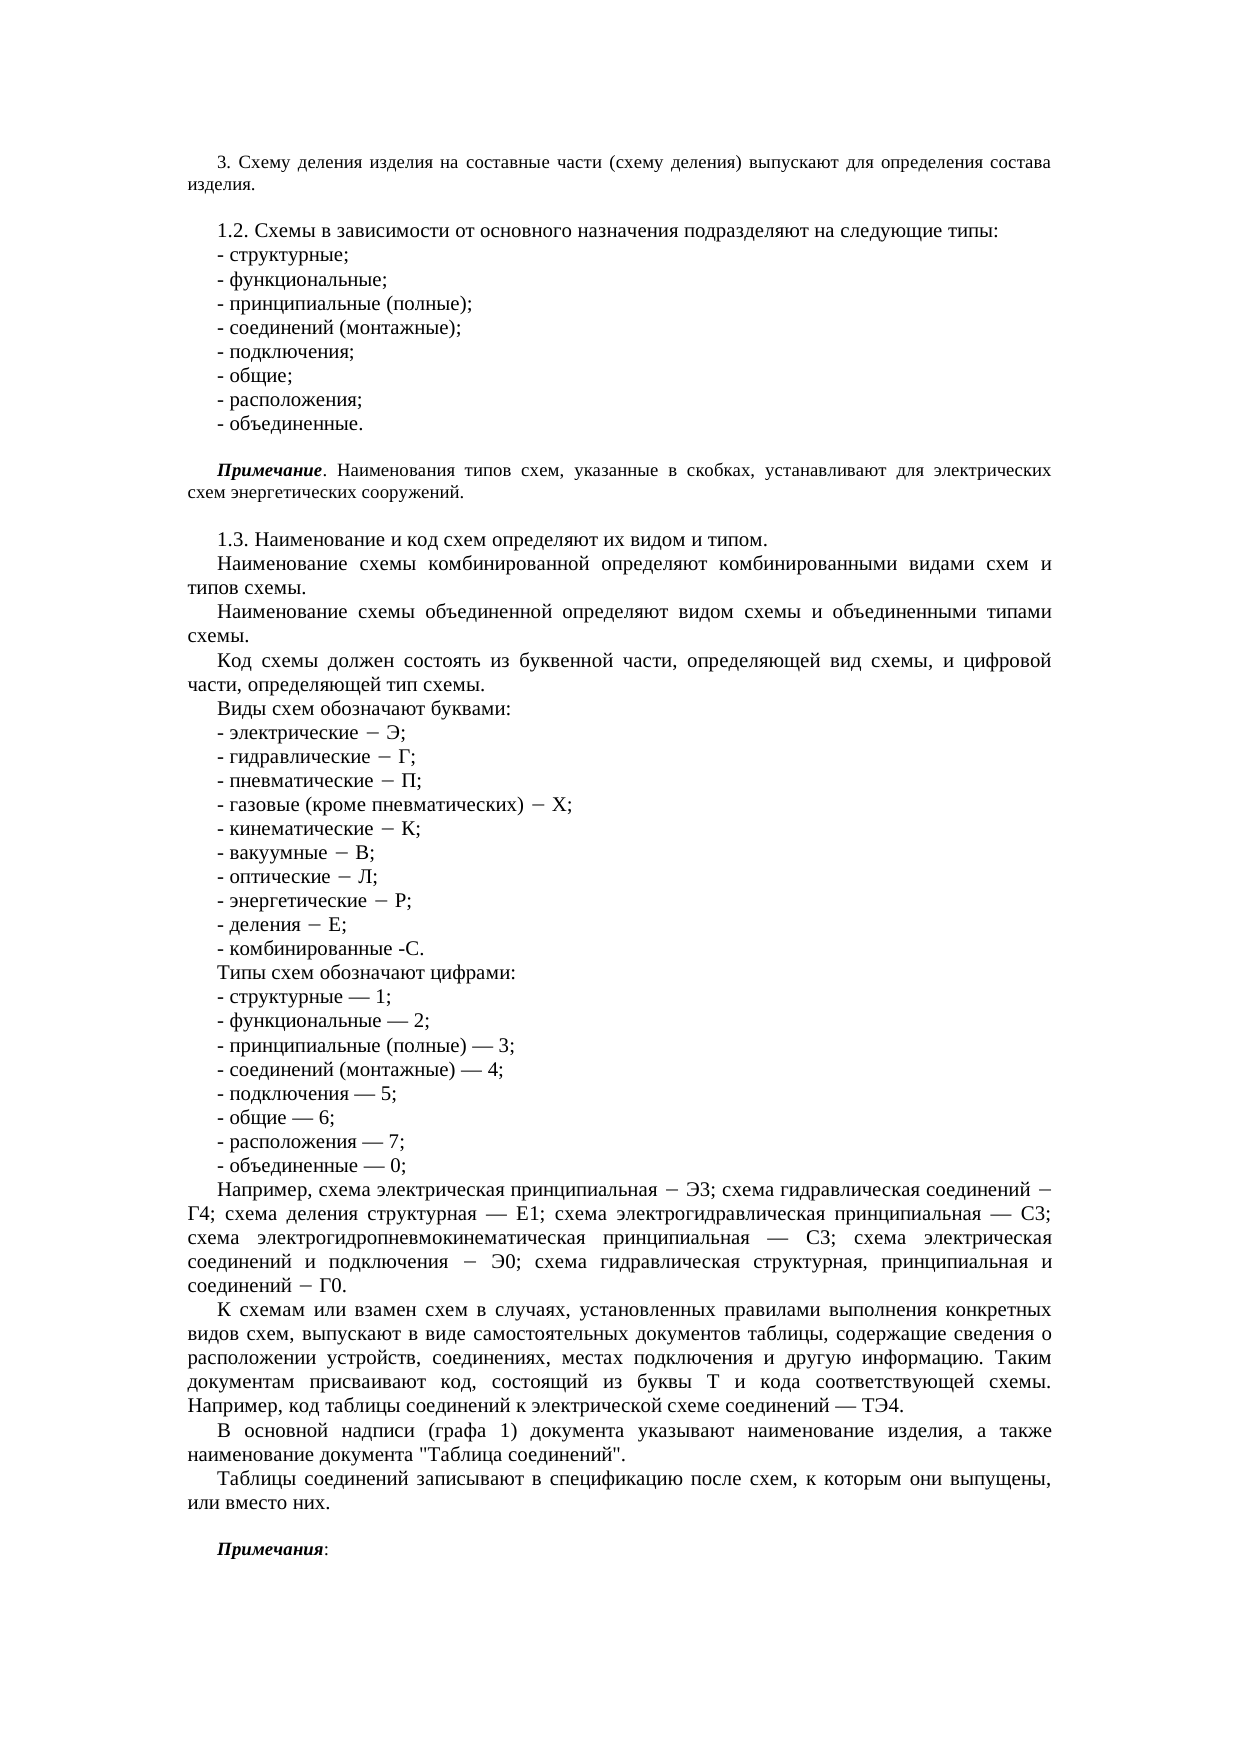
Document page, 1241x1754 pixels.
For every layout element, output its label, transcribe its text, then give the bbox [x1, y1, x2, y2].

text - вакуумные В; [187, 840, 1053, 864]
text 1.2. Схемы в зависимости от основного назначения подразделяют на следующие типы: [187, 218, 1053, 242]
text 3. Схему деления изделия на составные части (схему деления) выпускают для определения состава изделия. [187, 150, 1053, 194]
text - функциональные — 2; [187, 1008, 1053, 1032]
text - соединений (монтажные); [187, 314, 1053, 338]
text - структурные; [187, 242, 1053, 266]
text Например, схема электрическая принципиальная Э3; схема гидравлическая соединений Г4; схема деления структурная — E1; схема электрогидравлическая принципиальная — С3; схема электрогидропневмокинематическая принципиальная — С3; схема электрическая соединений и подключения Э0; схема гидравлическая структурная, принципиальная и соединений Г0. [187, 1177, 1053, 1297]
text - функциональные; [187, 266, 1053, 290]
text Примечания: [187, 1538, 1053, 1560]
text Код схемы должен состоять из буквенной части, определяющей вид схемы, и цифровой части, определяющей тип схемы. [187, 647, 1053, 696]
text - общие; [187, 363, 1053, 387]
text - соединений (монтажные) — 4; [187, 1056, 1053, 1081]
text - объединенные — 0; [187, 1153, 1053, 1177]
text - принципиальные (полные) — 3; [187, 1032, 1053, 1056]
text - принципиальные (полные); [187, 290, 1053, 314]
text В основной надписи (графа 1) документа указывают наименование изделия, а также наименование документа "Таблица соединений". [187, 1417, 1053, 1466]
text - кинематические К; [187, 816, 1053, 840]
text Типы схем обозначают цифрами: [187, 960, 1053, 984]
text - общие — 6; [187, 1104, 1053, 1129]
text - деления Е; [187, 912, 1053, 936]
text Таблицы соединений записывают в спецификацию после схем, к которым они выпущены, или вместо них. [187, 1466, 1053, 1514]
text - гидравлические Г; [187, 744, 1053, 768]
text - расположения — 7; [187, 1129, 1053, 1153]
text - электрические Э; [187, 719, 1053, 744]
text Наименование схемы объединенной определяют видом схемы и объединенными типами схемы. [187, 599, 1053, 647]
text - объединенные. [187, 411, 1053, 435]
text Примечание. Наименования типов схем, указанные в скобках, устанавливают для электрических схем энергетических сооружений. [187, 459, 1053, 503]
text - подключения — 5; [187, 1081, 1053, 1104]
text - пневматические П; [187, 768, 1053, 792]
text - комбинированные -С. [187, 936, 1053, 960]
text - оптические Л; [187, 864, 1053, 888]
text Наименование схемы комбинированной определяют комбинированными видами схем и типов схемы. [187, 551, 1053, 599]
text К схемам или взамен схем в случаях, установленных правилами выполнения конкретных видов схем, выпускают в виде самостоятельных документов таблицы, содержащие сведения о расположении устройств, соединениях, местах подключения и другую информацию. Таким документам присваивают код, состоящий из буквы Т и кода соответствующей схемы. Например, код таблицы соединений к электрической схеме соединений — ТЭ4. [187, 1297, 1053, 1417]
text - энергетические Р; [187, 888, 1053, 912]
text Виды схем обозначают буквами: [187, 696, 1053, 719]
text - расположения; [187, 387, 1053, 411]
text - структурные — 1; [187, 984, 1053, 1008]
text - газовые (кроме пневматических) X; [187, 792, 1053, 816]
text - подключения; [187, 338, 1053, 363]
text 1.3. Наименование и код схем определяют их видом и типом. [187, 527, 1053, 551]
